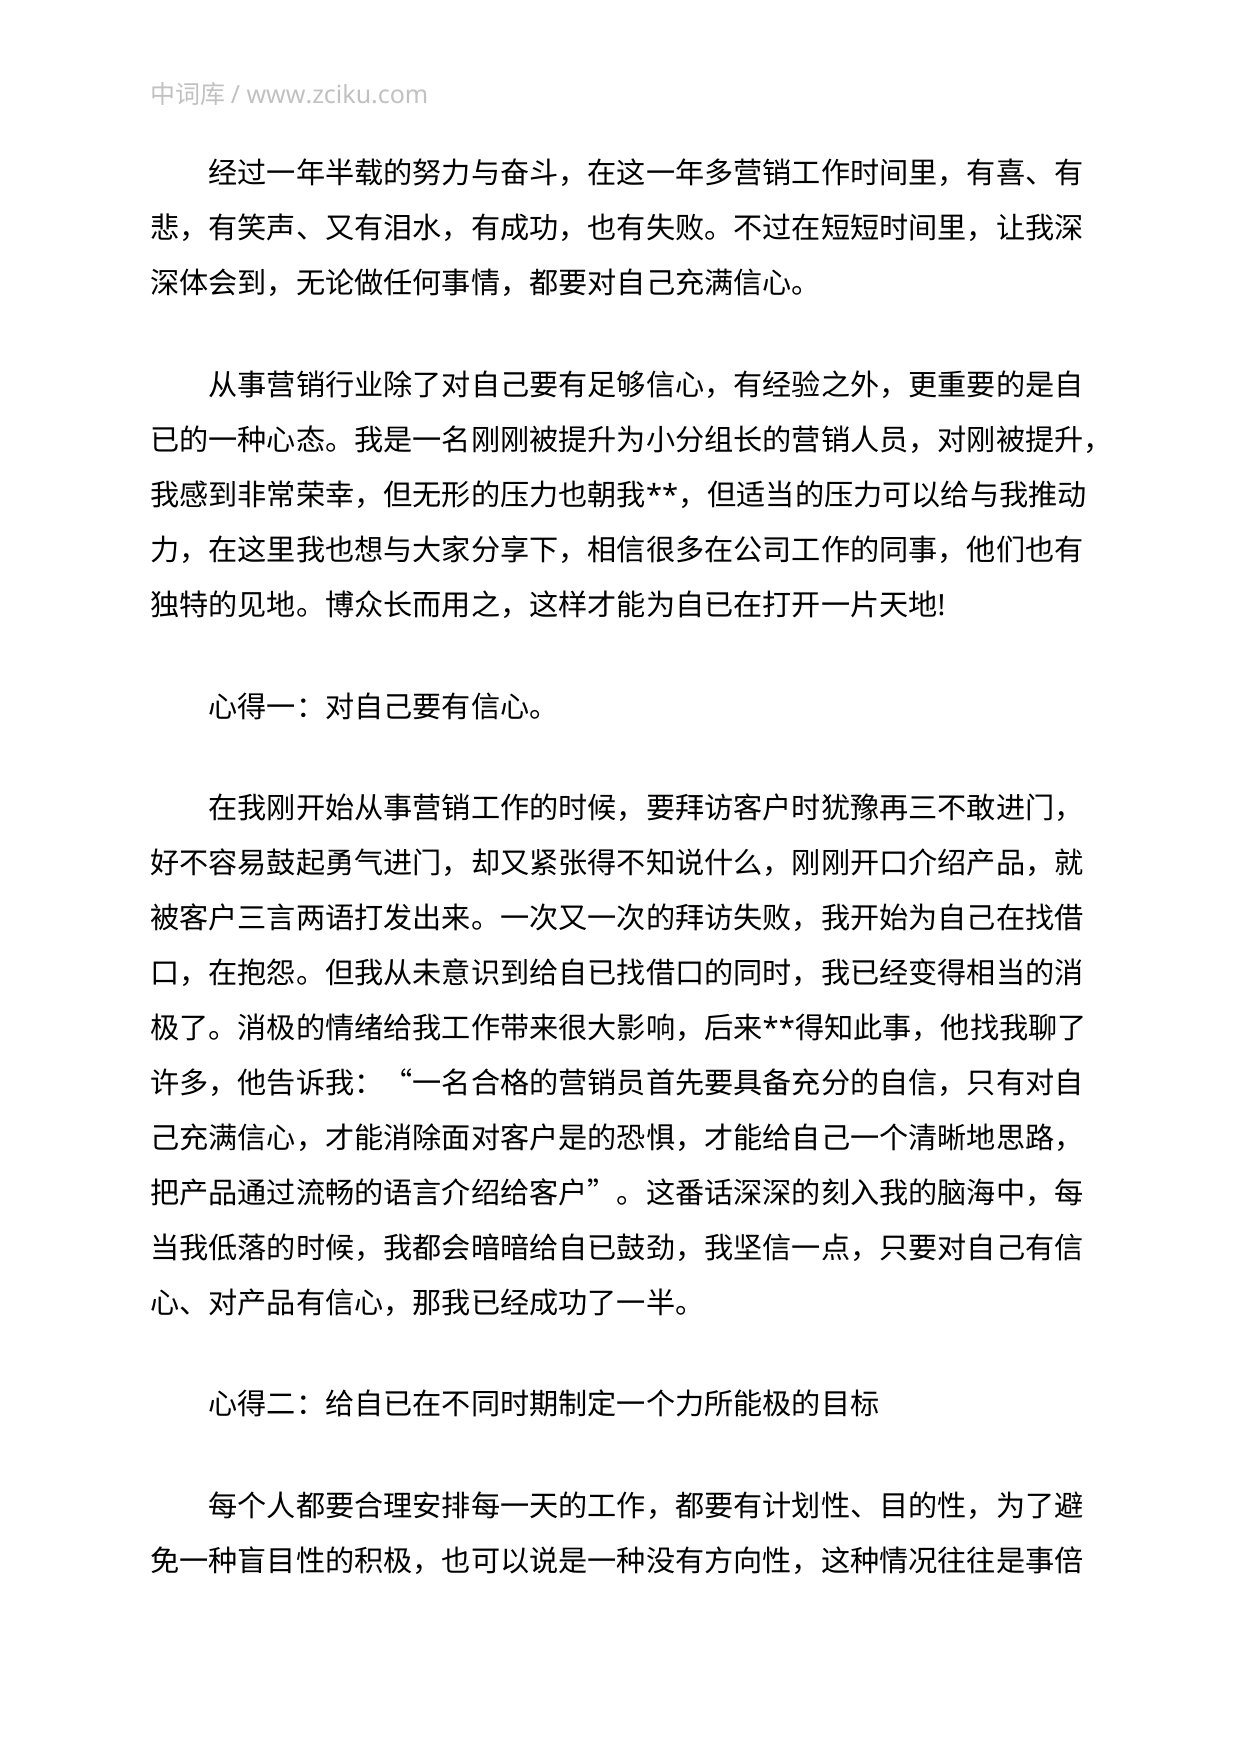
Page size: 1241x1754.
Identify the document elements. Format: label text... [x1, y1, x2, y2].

text 心得一：对自己要有信心。 [150, 683, 1090, 726]
text 在我刚开始从事营销工作的时候，要拜访客户时犹豫再三不敢进门，好不容易鼓起勇气进门，却又紧张得不知说什么，刚刚开口介绍产品，就被客户三言两语打发出来。一次又一次的拜访失败，我开始为自己在找借口，在抱怨。但我从未意识到给自已找借口的同时，我已经变得相当的消极了。消极的情绪给我工作带来很大影响，后来**得知此事，他找我聊了许多，他告诉我：“一名合格的营销员首先要具备充分的自信，只有对自己充满信心，才能消除面对客户是的恐惧，才能给自己一个清晰地思路，把产品通过流畅的语言介绍给客户”。这番话深深的刻入我的脑海中，每当我低落的时候，我都会暗暗给自已鼓劲，我坚信一点，只要对自己有信心、对产品有信心，那我已经成功了一半。 [150, 785, 1090, 1321]
text 从事营销行业除了对自己要有足够信心，有经验之外，更重要的是自已的一种心态。我是一名刚刚被提升为小分组长的营销人员，对刚被提升，我感到非常荣幸，但无形的压力也朝我**，但适当的压力可以给与我推动力，在这里我也想与大家分享下，相信很多在公司工作的同事，他们也有独特的见地。博众长而用之，这样才能为自已在打开一片天地! [150, 362, 1090, 624]
text 经过一年半载的努力与奋斗，在这一年多营销工作时间里，有喜、有悲，有笑声、又有泪水，有成功，也有失败。不过在短短时间里，让我深深体会到，无论做任何事情，都要对自己充满信心。 [150, 150, 1090, 302]
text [150, 1483, 1090, 1580]
text 心得二：给自已在不同时期制定一个力所能极的目标 [150, 1381, 1090, 1423]
